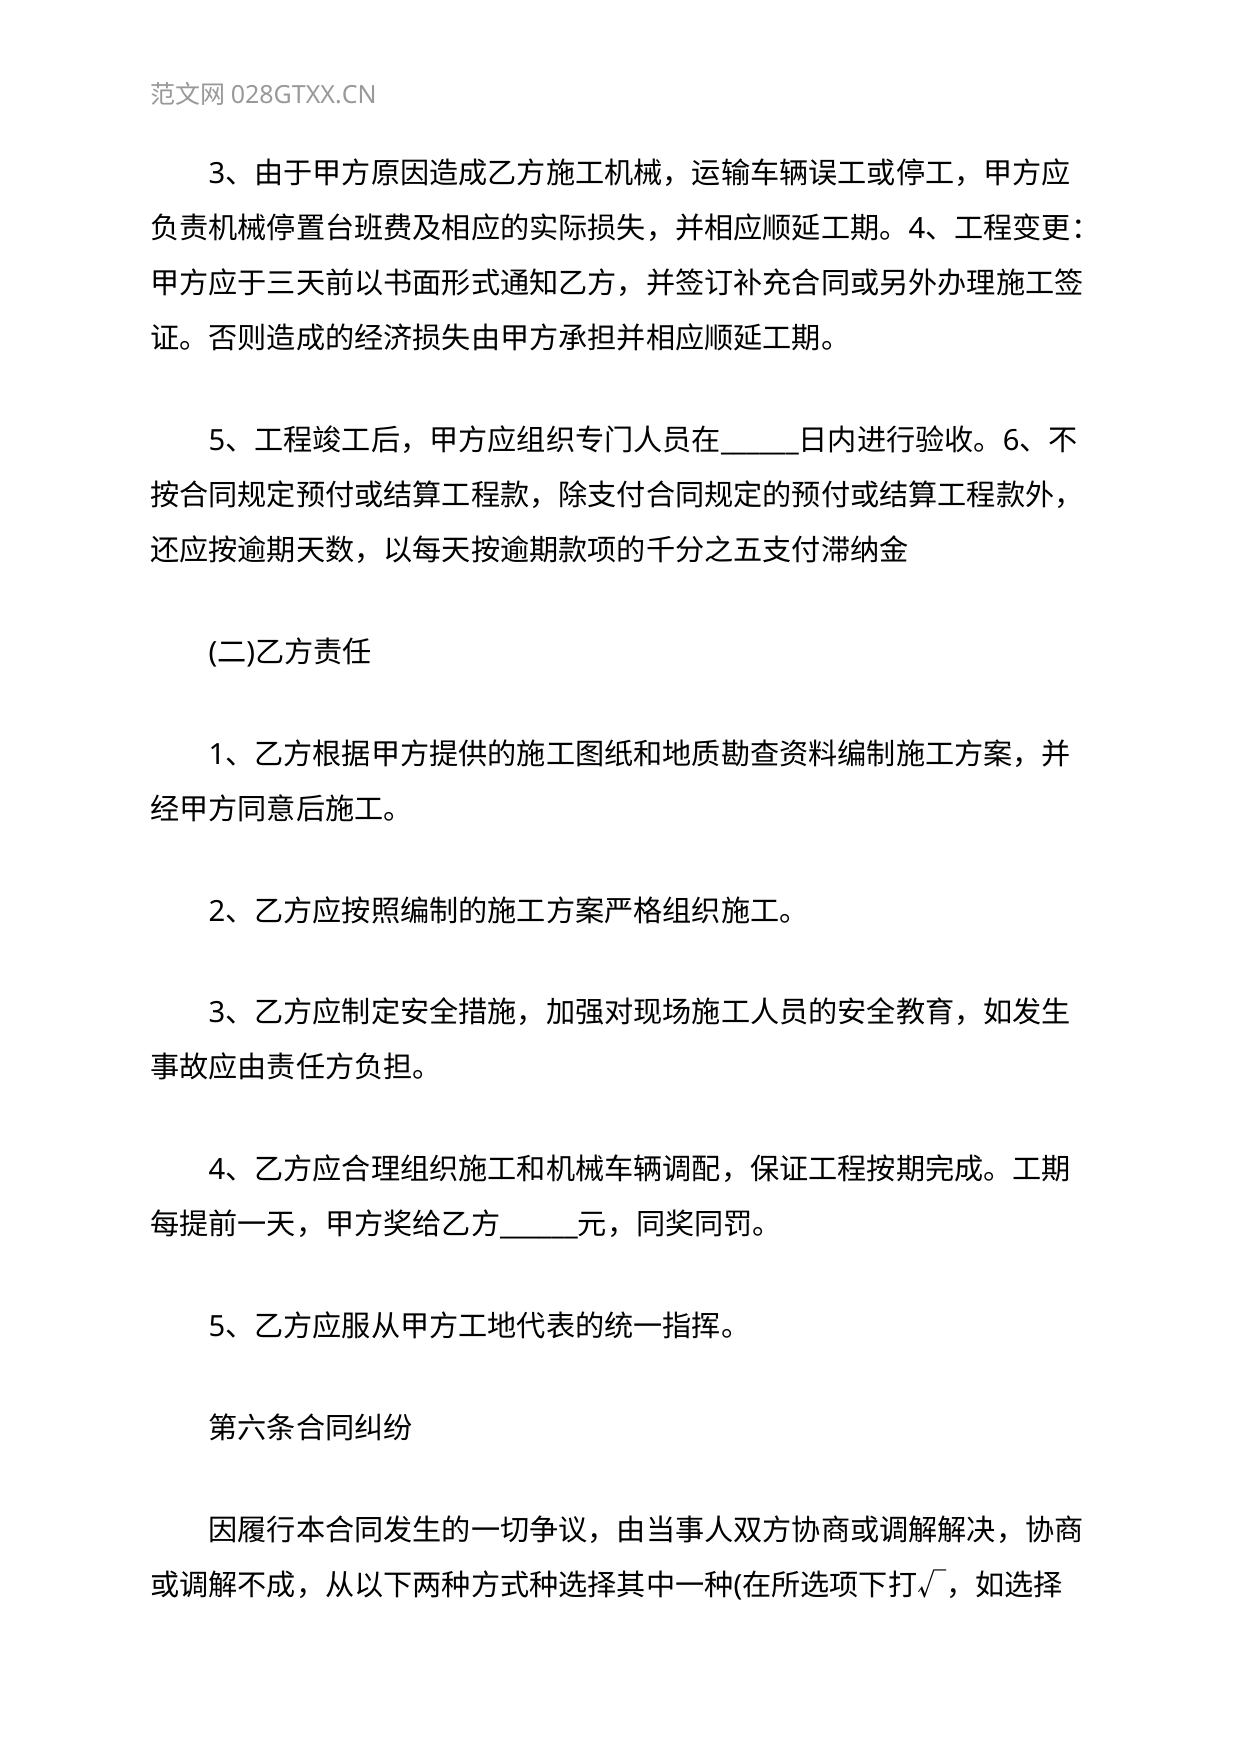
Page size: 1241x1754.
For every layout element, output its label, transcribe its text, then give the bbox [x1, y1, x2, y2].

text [150, 1507, 1090, 1604]
text (二)乙方责任 [150, 628, 1090, 671]
text 1、乙方根据甲方提供的施工图纸和地质勘查资料编制施工方案，并经甲方同意后施工。 [150, 730, 1090, 828]
text 5、工程竣工后，甲方应组织专门人员在______日内进行验收。6、不按合同规定预付或结算工程款，除支付合同规定的预付或结算工程款外，还应按逾期天数，以每天按逾期款项的千分之五支付滞纳金 [150, 417, 1090, 569]
text 3、由于甲方原因造成乙方施工机械，运输车辆误工或停工，甲方应负责机械停置台班费及相应的实际损失，并相应顺延工期。4、工程变更：甲方应于三天前以书面形式通知乙方，并签订补充合同或另外办理施工签证。否则造成的经济损失由甲方承担并相应顺延工期。 [150, 150, 1090, 357]
text 3、乙方应制定安全措施，加强对现场施工人员的安全教育，如发生事故应由责任方负担。 [150, 989, 1090, 1086]
text 第六条合同纠纷 [150, 1405, 1090, 1447]
text 4、乙方应合理组织施工和机械车辆调配，保证工程按期完成。工期每提前一天，甲方奖给乙方______元，同奖同罚。 [150, 1146, 1090, 1243]
text 2、乙方应按照编制的施工方案严格组织施工。 [150, 887, 1090, 929]
text 5、乙方应服从甲方工地代表的统一指挥。 [150, 1303, 1090, 1345]
